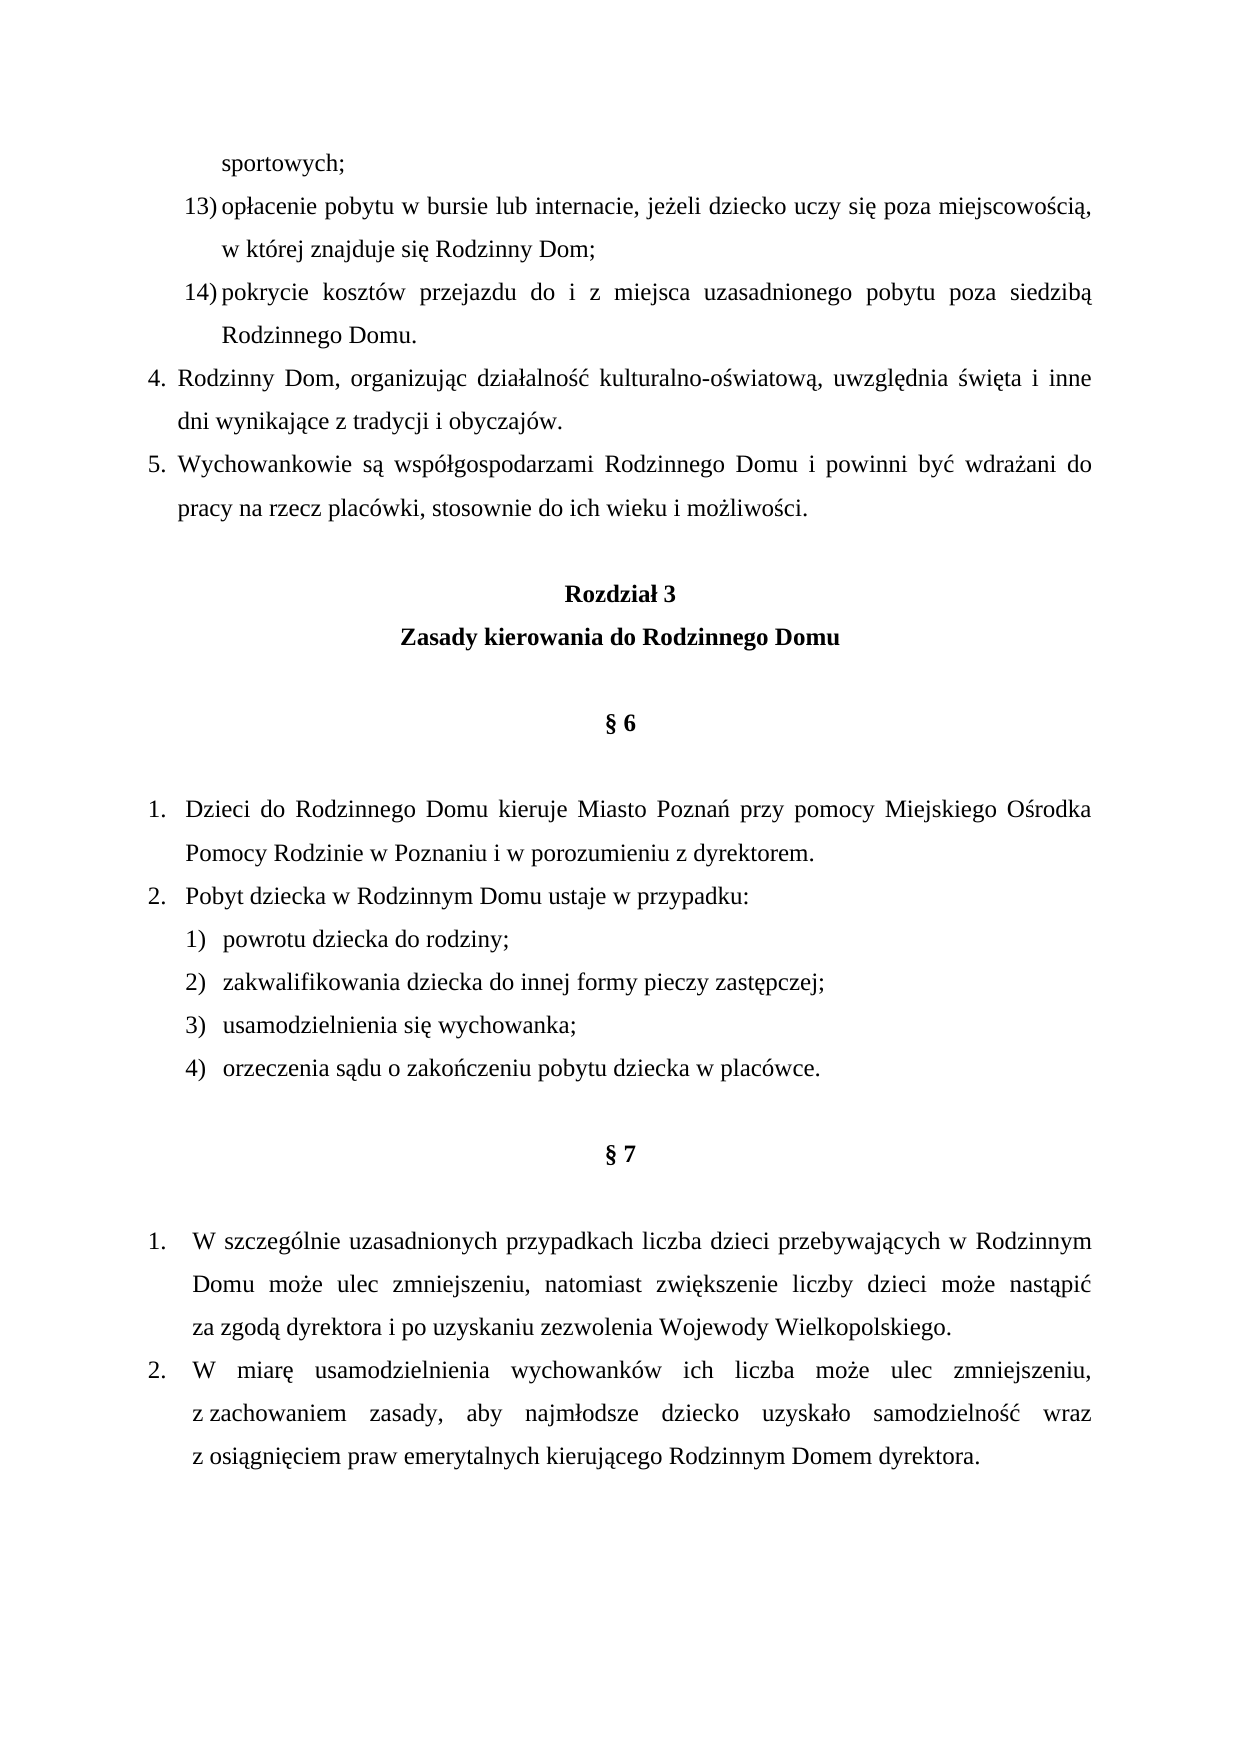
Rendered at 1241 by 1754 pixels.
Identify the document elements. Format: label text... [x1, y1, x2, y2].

list Dzieci do Rodzinnego Domu kieruje Miasto Poznań przy pomocy Miejskiego Ośrodka Pomocy Rodzinie w Poznaniu i w porozumieniu z dyrektorem. [148, 794, 1093, 866]
list Pobyt dziecka w Rodzinnym Domu ustaje w przypadku: [148, 881, 1093, 909]
list zakwalifikowania dziecka do innej formy pieczy zastępczej; [185, 967, 1093, 996]
text Zasady kierowania do Rodzinnego Domu [148, 622, 1093, 651]
list Wychowankowie są współgospodarzami Rodzinnego Domu i powinni być wdrażani do pracy na rzecz placówki, stosownie do ich wieku i możliwości. [148, 449, 1093, 521]
list W szczególnie uzasadnionych przypadkach liczba dzieci przebywających w Rodzinnym Domu może ulec zmniejszeniu, natomiast zwiększenie liczby dzieci może nastąpić za zgodą dyrektora i po uzyskaniu zezwolenia Wojewody Wielkopolskiego. [148, 1226, 1093, 1341]
list orzeczenia sądu o zakończeniu pobytu dziecka w placówce. [185, 1053, 1093, 1082]
text § 7 [148, 1139, 1093, 1168]
text § 6 [148, 708, 1093, 737]
list powrotu dziecka do rodziny; [185, 924, 1093, 953]
list usamodzielnienia się wychowanka; [185, 1010, 1093, 1039]
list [184, 148, 1093, 176]
list opłacenie pobytu w bursie lub internacie, jeżeli dziecko uczy się poza miejscowością, w której znajduje się Rodzinny Dom; [184, 191, 1093, 263]
list W miarę usamodzielnienia wychowanków ich liczba może ulec zmniejszeniu, z zachowaniem zasady, aby najmłodsze dziecko uzyskało samodzielność wraz z osiągnięciem praw emerytalnych kierującego Rodzinnym Domem dyrektora. [148, 1355, 1093, 1470]
text Rozdział 3 [148, 579, 1093, 608]
list pokrycie kosztów przejazdu do i z miejsca uzasadnionego pobytu poza siedzibą Rodzinnego Domu. [184, 277, 1093, 349]
list Rodzinny Dom, organizując działalność kulturalno-oświatową, uwzględnia święta i inne dni wynikające z tradycji i obyczajów. [148, 363, 1093, 435]
